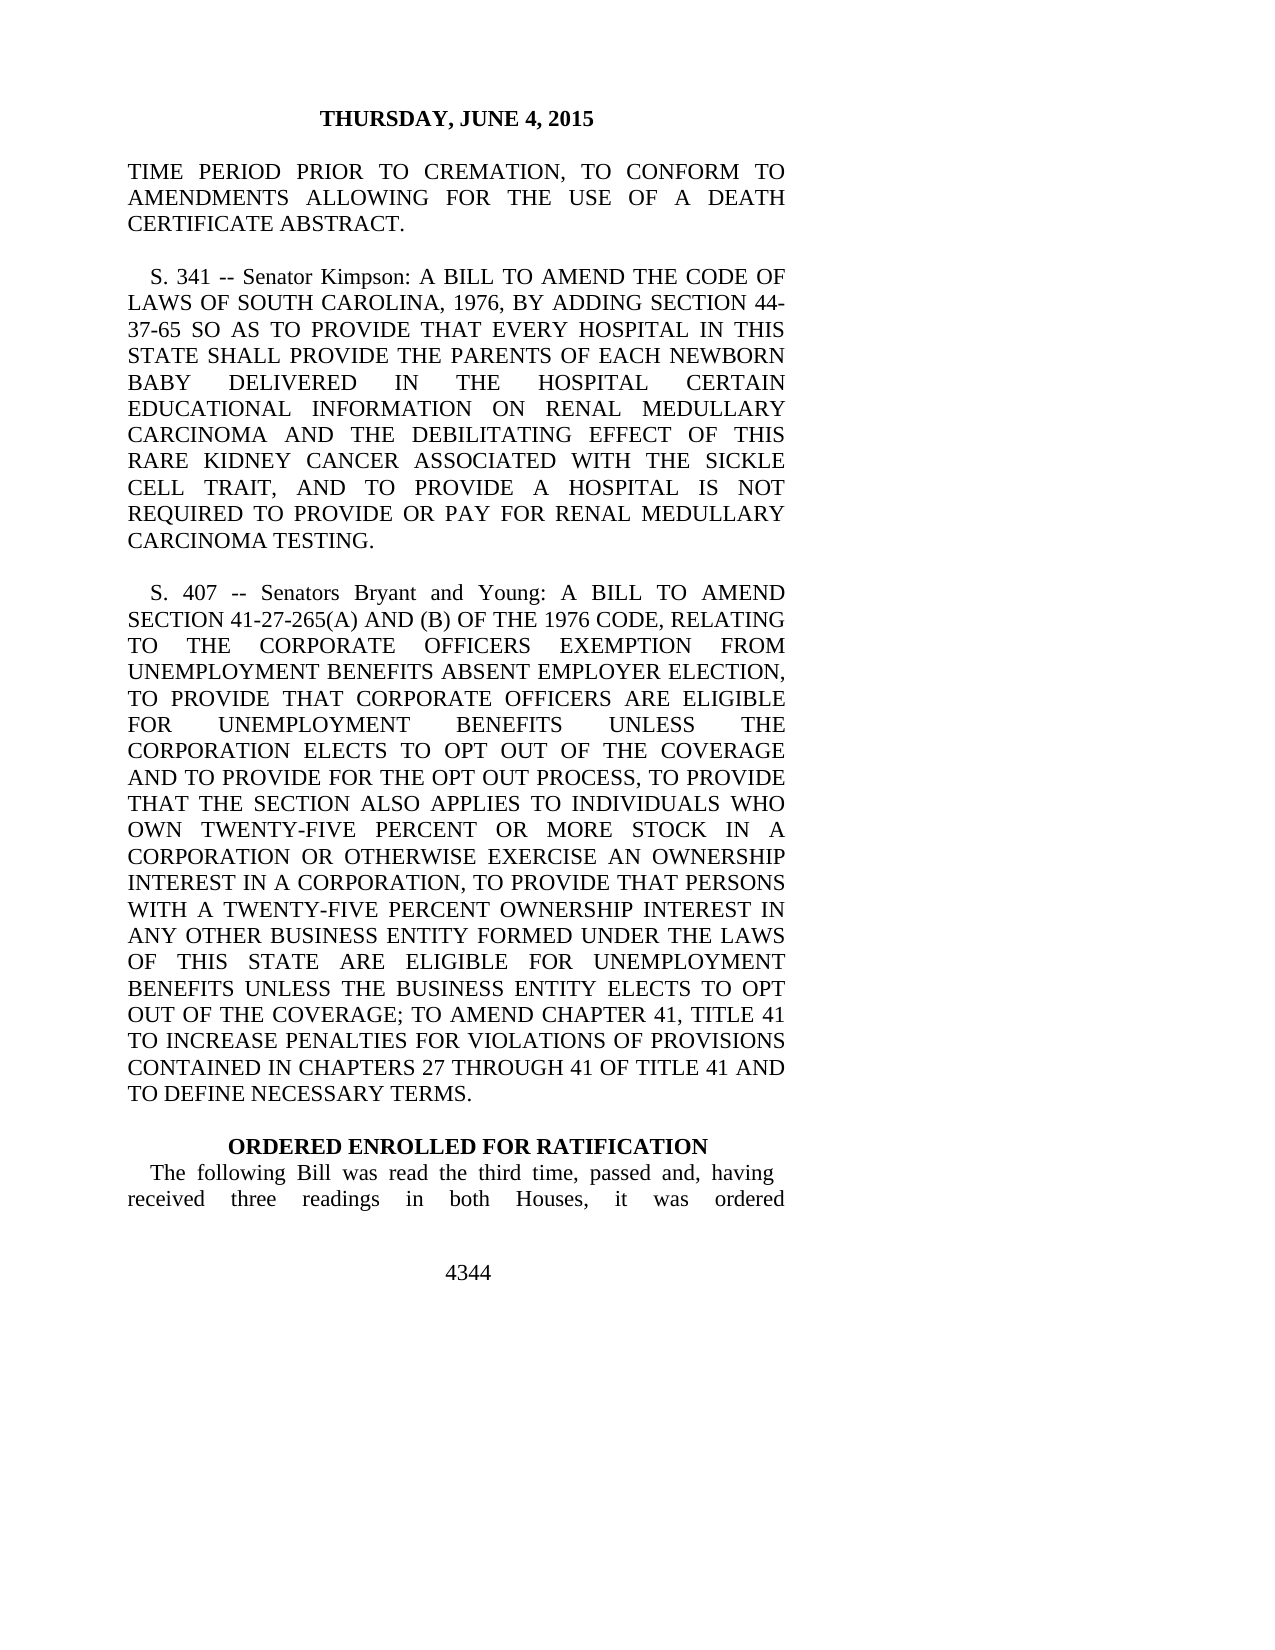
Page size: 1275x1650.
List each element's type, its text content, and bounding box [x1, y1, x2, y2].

text S. 341 -- Senator Kimpson: A BILL TO AMEND THE CODE OF LAWS OF SOUTH CAROLINA, 1976, BY ADDING SECTION 44-37-65 SO AS TO PROVIDE THAT EVERY HOSPITAL IN THIS STATE SHALL PROVIDE THE PARENTS OF EACH NEWBORN BABY DELIVERED IN THE HOSPITAL CERTAIN EDUCATIONAL INFORMATION ON RENAL MEDULLARY CARCINOMA AND THE DEBILITATING EFFECT OF THIS RARE KIDNEY CANCER ASSOCIATED WITH THE SICKLE CELL TRAIT, AND TO PROVIDE A HOSPITAL IS NOT REQUIRED TO PROVIDE OR PAY FOR RENAL MEDULLARY CARCINOMA TESTING. [127, 263, 786, 553]
text ORDERED ENROLLED FOR RATIFICATION [127, 1133, 786, 1159]
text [127, 158, 786, 237]
text The following Bill was read the third time, passed and, having received three readings in both Houses, it was ordered [127, 1159, 786, 1238]
text S. 407 -- Senators Bryant and Young: A BILL TO AMEND SECTION 41-27-265(A) AND (B) OF THE 1976 CODE, RELATING TO THE CORPORATE OFFICERS EXEMPTION FROM UNEMPLOYMENT BENEFITS ABSENT EMPLOYER ELECTION, TO PROVIDE THAT CORPORATE OFFICERS ARE ELIGIBLE FOR UNEMPLOYMENT BENEFITS UNLESS THE CORPORATION ELECTS TO OPT OUT OF THE COVERAGE AND TO PROVIDE FOR THE OPT OUT PROCESS, TO PROVIDE THAT THE SECTION ALSO APPLIES TO INDIVIDUALS WHO OWN TWENTY-FIVE PERCENT OR MORE STOCK IN A CORPORATION OR OTHERWISE EXERCISE AN OWNERSHIP INTEREST IN A CORPORATION, TO PROVIDE THAT PERSONS WITH A TWENTY-FIVE PERCENT OWNERSHIP INTEREST IN ANY OTHER BUSINESS ENTITY FORMED UNDER THE LAWS OF THIS STATE ARE ELIGIBLE FOR UNEMPLOYMENT BENEFITS UNLESS THE BUSINESS ENTITY ELECTS TO OPT OUT OF THE COVERAGE; TO AMEND CHAPTER 41, TITLE 41 TO INCREASE PENALTIES FOR VIOLATIONS OF PROVISIONS CONTAINED IN CHAPTERS 27 THROUGH 41 OF TITLE 41 AND TO DEFINE NECESSARY TERMS. [127, 579, 786, 1106]
